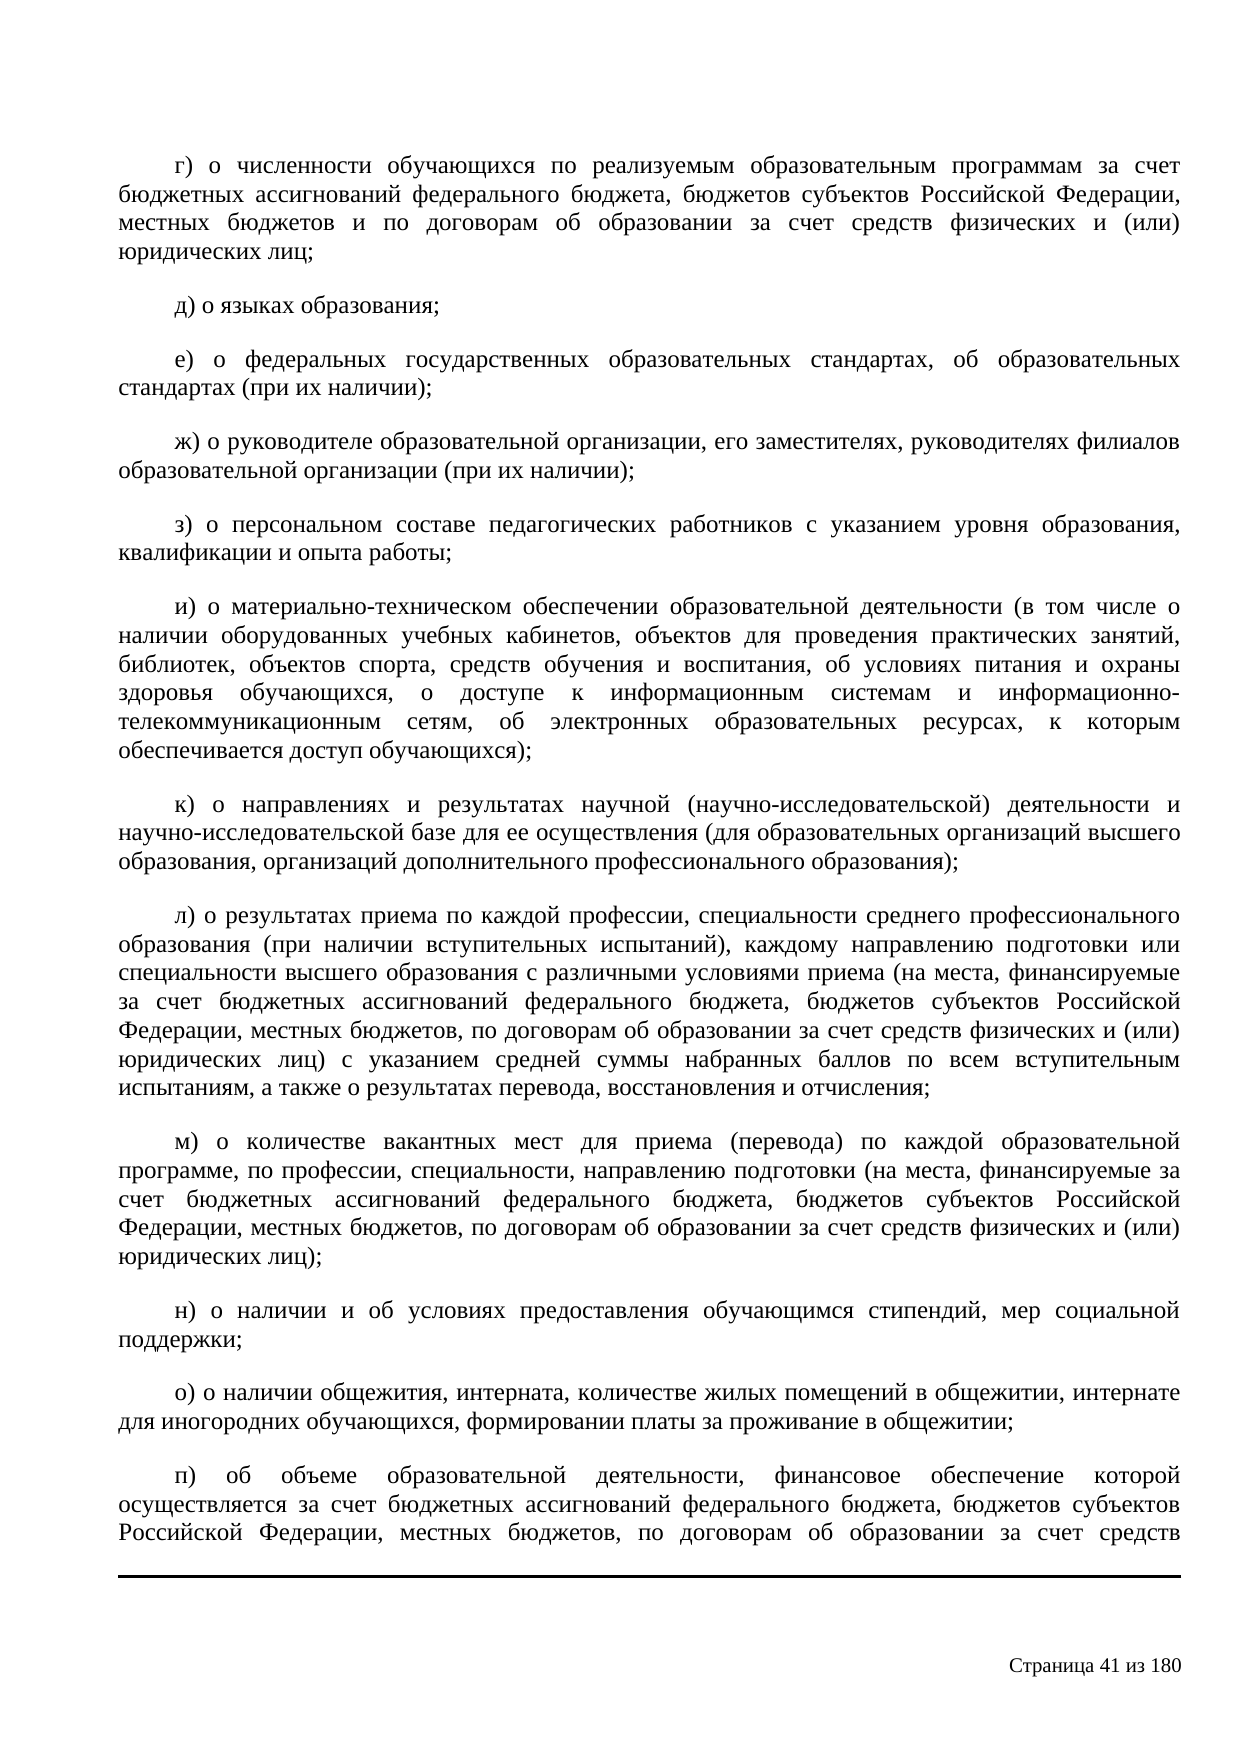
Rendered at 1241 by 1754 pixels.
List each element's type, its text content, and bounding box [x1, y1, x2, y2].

text к) о направлениях и результатах научной (научно-исследовательской) деятельности и научно-исследовательской базе для ее осуществления (для образовательных организаций высшего образования, организаций дополнительного профессионального образования); [118, 789, 1181, 875]
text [118, 1460, 1181, 1546]
text н) о наличии и об условиях предоставления обучающимся стипендий, мер социальной поддержки; [118, 1295, 1181, 1352]
text и) о материально-техническом обеспечении образовательной деятельности (в том числе о наличии оборудованных учебных кабинетов, объектов для проведения практических занятий, библиотек, объектов спорта, средств обучения и воспитания, об условиях питания и охраны здоровья обучающихся, о доступе к информационным системам и информационно-телекоммуникационным сетям, об электронных образовательных ресурсах, к которым обеспечивается доступ обучающихся); [118, 591, 1181, 764]
text е) о федеральных государственных образовательных стандартах, об образовательных стандартах (при их наличии); [118, 344, 1181, 401]
text м) о количестве вакантных мест для приема (перевода) по каждой образовательной программе, по профессии, специальности, направлению подготовки (на места, финансируемые за счет бюджетных ассигнований федерального бюджета, бюджетов субъектов Российской Федерации, местных бюджетов, по договорам об образовании за счет средств физических и (или) юридических лиц); [118, 1126, 1181, 1270]
text д) о языках образования; [118, 290, 1181, 319]
text з) о персональном составе педагогических работников с указанием уровня образования, квалификации и опыта работы; [118, 509, 1181, 566]
text г) о численности обучающихся по реализуемым образовательным программам за счет бюджетных ассигнований федерального бюджета, бюджетов субъектов Российской Федерации, местных бюджетов и по договорам об образовании за счет средств физических и (или) юридических лиц; [118, 150, 1181, 265]
text л) о результатах приема по каждой профессии, специальности среднего профессионального образования (при наличии вступительных испытаний), каждому направлению подготовки или специальности высшего образования с различными условиями приема (на места, финансируемые за счет бюджетных ассигнований федерального бюджета, бюджетов субъектов Российской Федерации, местных бюджетов, по договорам об образовании за счет средств физических и (или) юридических лиц) с указанием средней суммы набранных баллов по всем вступительным испытаниям, а также о результатах перевода, восстановления и отчисления; [118, 900, 1181, 1101]
text о) о наличии общежития, интерната, количестве жилых помещений в общежитии, интернате для иногородних обучающихся, формировании платы за проживание в общежитии; [118, 1377, 1181, 1435]
text ж) о руководителе образовательной организации, его заместителях, руководителях филиалов образовательной организации (при их наличии); [118, 426, 1181, 484]
